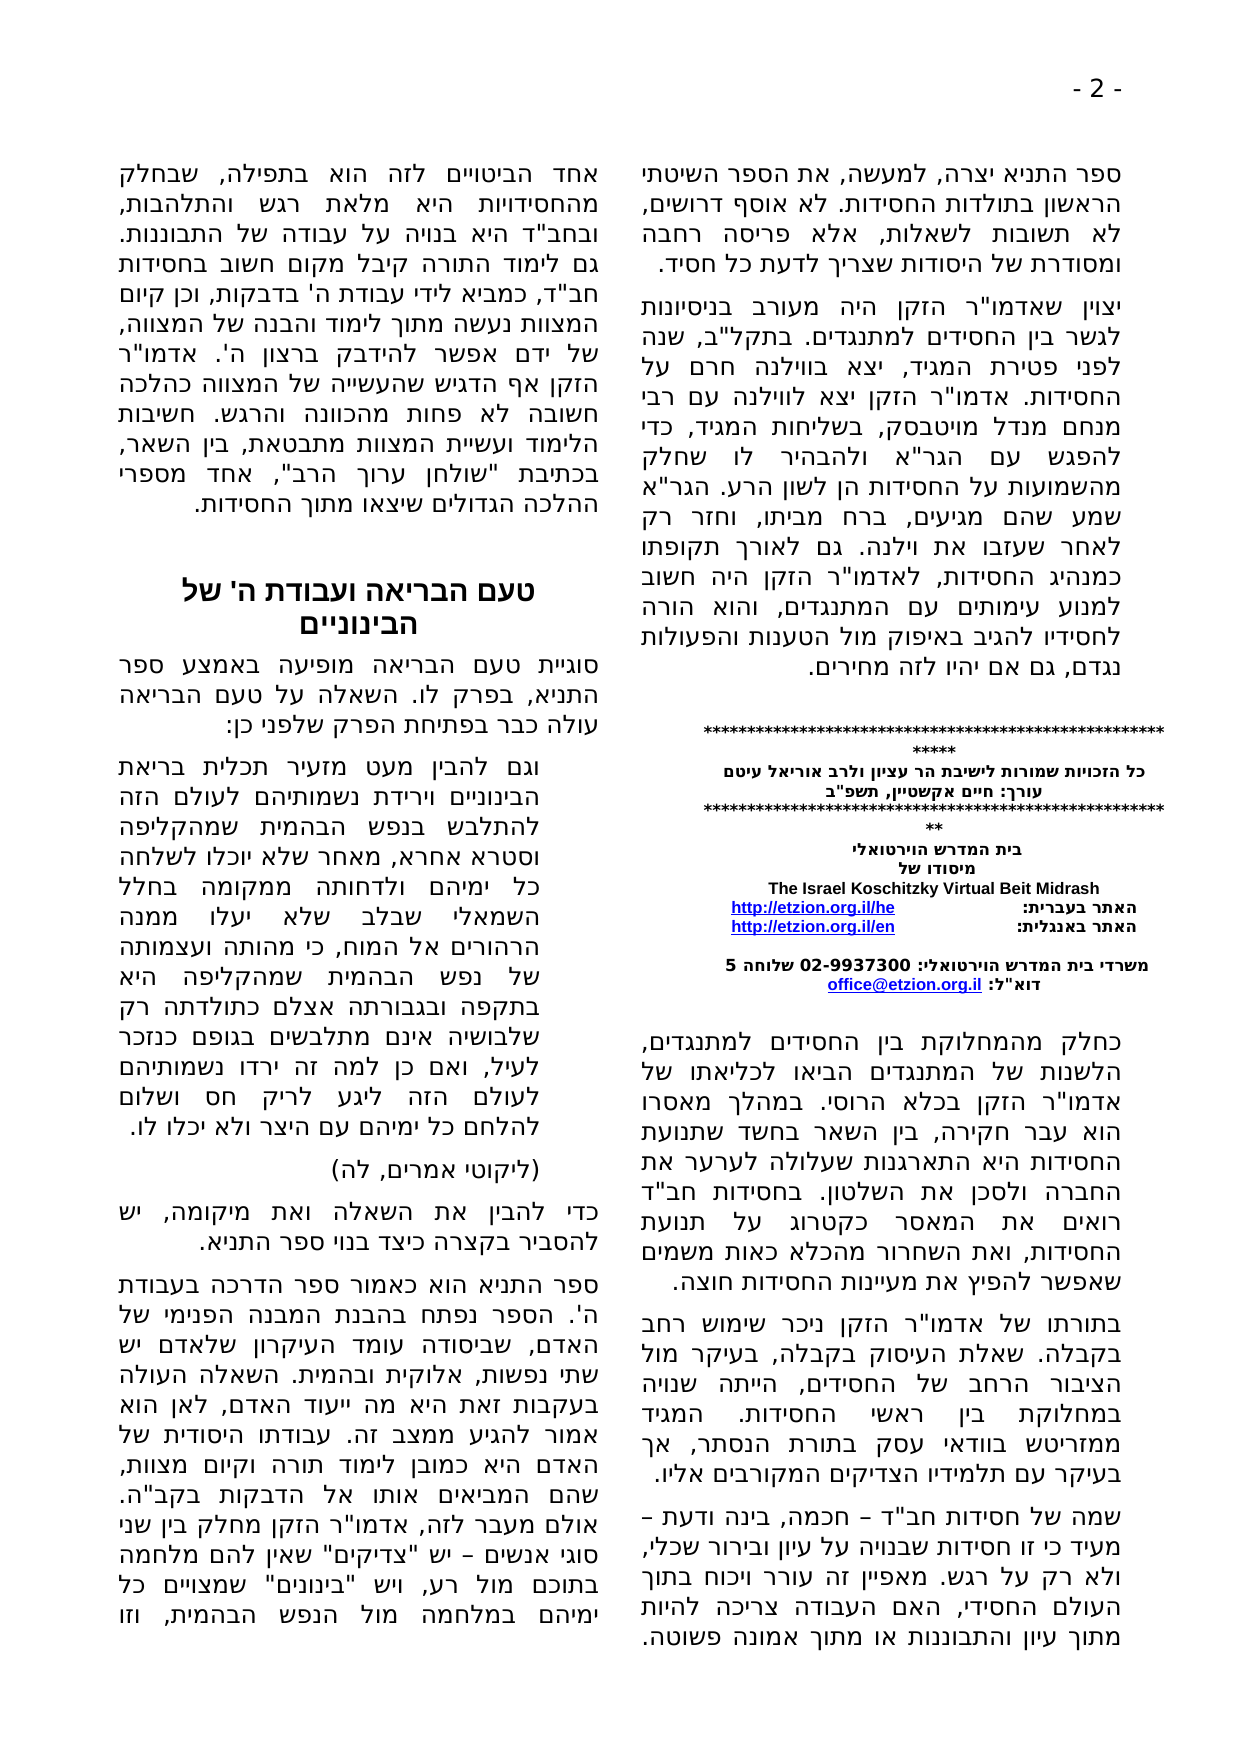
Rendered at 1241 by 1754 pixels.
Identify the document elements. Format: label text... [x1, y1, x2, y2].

text כחלק מהמחלוקת בין החסידים למתנגדים, הלשנות של המתנגדים הביאו לכליאתו של אדמו"ר הזקן בכלא הרוסי. במהלך מאסרו הוא עבר חקירה, בין השאר בחשד שתנועת החסידות היא התארגנות שעלולה לערער את החברה ולסכן את השלטון. בחסידות חב"ד רואים את המאסר כקטרוג על תנועת החסידות, ואת השחרור מהכלא כאות משמים שאפשר להפיץ את מעיינות החסידות חוצה. [641, 694, 1122, 1296]
table_header ********************************************************** [691, 724, 1178, 762]
text שמה של חסידות חב"ד – חכמה, בינה ודעת – מעיד כי זו חסידות שבנויה על עיון ובירור שכלי, ולא רק על רגש. מאפיין זה עורר ויכוח בתוך העולם החסידי, האם העבודה צריכה להיות מתוך עיון והתבוננות או מתוך אמונה פשוטה. אחד הביטויים לזה הוא בתפילה, שבחלק מהחסידויות היא מלאת רגש והתלהבות, ובחב"ד היא בנויה על עבודה של התבוננות. גם לימוד התורה קיבל מקום חשוב בחסידות חב"ד, כמביא לידי עבודת ה' בדבקות, וכן קיום המצוות נעשה מתוך לימוד והבנה של המצווה, של ידם אפשר להידבק ברצון ה'. אדמו"ר הזקן אף הדגיש שהעשייה של המצווה כהלכה חשובה לא פחות מהכוונה והרגש. חשיבות הלימוד ועשיית המצוות מתבטאת, בין השאר, בכתיבת "שולחן ערוך הרב", אחד מספרי ההלכה הגדולים שיצאו מתוך החסידות. [118, 159, 599, 519]
text בתורתו של אדמו"ר הזקן ניכר שימוש רחב בקבלה. שאלת העיסוק בקבלה, בעיקר מול הציבור הרחב של החסידים, הייתה שנויה במחלוקת בין ראשי החסידות. המגיד ממזריטש בוודאי עסק בתורת הנסתר, אך בעיקר עם תלמידיו הצדיקים המקורבים אליו. [641, 1309, 1122, 1489]
text שמה של חסידות חב"ד – חכמה, בינה ודעת – מעיד כי זו חסידות שבנויה על עיון ובירור שכלי, ולא רק על רגש. מאפיין זה עורר ויכוח בתוך העולם החסידי, האם העבודה צריכה להיות מתוך עיון והתבוננות או מתוך אמונה פשוטה. אחד הביטויים לזה הוא בתפילה, שבחלק מהחסידויות היא מלאת רגש והתלהבות, ובחב"ד היא בנויה על עבודה של התבוננות. גם לימוד התורה קיבל מקום חשוב בחסידות חב"ד, כמביא לידי עבודת ה' בדבקות, וכן קיום המצוות נעשה מתוך לימוד והבנה של המצווה, של ידם אפשר להידבק ברצון ה'. אדמו"ר הזקן אף הדגיש שהעשייה של המצווה כהלכה חשובה לא פחות מהכוונה והרגש. חשיבות הלימוד ועשיית המצוות מתבטאת, בין השאר, בכתיבת "שולחן ערוך הרב", אחד מספרי ההלכה הגדולים שיצאו מתוך החסידות. [641, 1501, 1122, 1651]
text סוגיית טעם הבריאה מופיעה באמצע ספר התניא, בפרק לו. השאלה על טעם הבריאה עולה כבר בפתיחת הפרק שלפני כן: [118, 649, 599, 739]
text וגם להבין מעט מזעיר תכלית בריאת הבינוניים וירידת נשמותיהם לעולם הזה להתלבש בנפש הבהמית שמהקליפה וסטרא אחרא, מאחר שלא יוכלו לשלחה כל ימיהם ולדחותה ממקומה בחלל השמאלי שבלב שלא יעלו ממנה הרהורים אל המוח, כי מהותה ועצמותה של נפש הבהמית שמהקליפה היא בתקפה ובגבורתה אצלם כתולדתה רק שלבושיה אינם מתלבשים בגופם כנזכר לעיל, ואם כן למה זה ירדו נשמותיהם לעולם הזה ליגע לריק חס ושלום להלחם כל ימיהם עם היצר ולא יכלו לו. [118, 752, 540, 1142]
text יצוין שאדמו"ר הזקן היה מעורב בניסיונות לגשר בין החסידים למתנגדים. בתקל"ב, שנה לפני פטירת המגיד, יצא בווילנה חרם על החסידות. אדמו"ר הזקן יצא לווילנה עם רבי מנחם מנדל מויטבסק, בשליחות המגיד, כדי להפגש עם הגר"א ולהבהיר לו שחלק מהשמועות על החסידות הן לשון הרע. הגר"א שמע שהם מגיעים, ברח מביתו, וחזר רק לאחר שעזבו את וילנה. גם לאורך תקופתו כמנהיג החסידות, לאדמו"ר הזקן היה חשוב למנוע עימותים עם המתנגדים, והוא הורה לחסידיו להגיב באיפוק מול הטענות והפעולות נגדם, גם אם יהיו לזה מחירים. [641, 291, 1122, 681]
subtitle טעם הבריאה ועבודת ה' של הבינוניים [118, 574, 599, 641]
table_cell כל הזכויות שמורות לישיבת הר עציון ולרב אוריאל עיטם עורך: חיים אקשטיין, תשפ"ב ******************************************************* בית המדרש הוירטואלי מיסודו של The Israel Koschitzky Virtual Beit Midrash האתר בעברית: http://etzion.org.il/he האתר באנגלית: http://etzion.org.il/en משרדי בית המדרש הוירטואלי: 02-9937300 שלוחה 5 דוא"ל: office@etzion.org.il [691, 762, 1178, 1014]
text כדי להבין את השאלה ואת מיקומה, יש להסביר בקצרה כיצד בנוי ספר התניא. [118, 1197, 599, 1257]
text (ליקוטי אמרים, לה) [118, 1154, 540, 1184]
